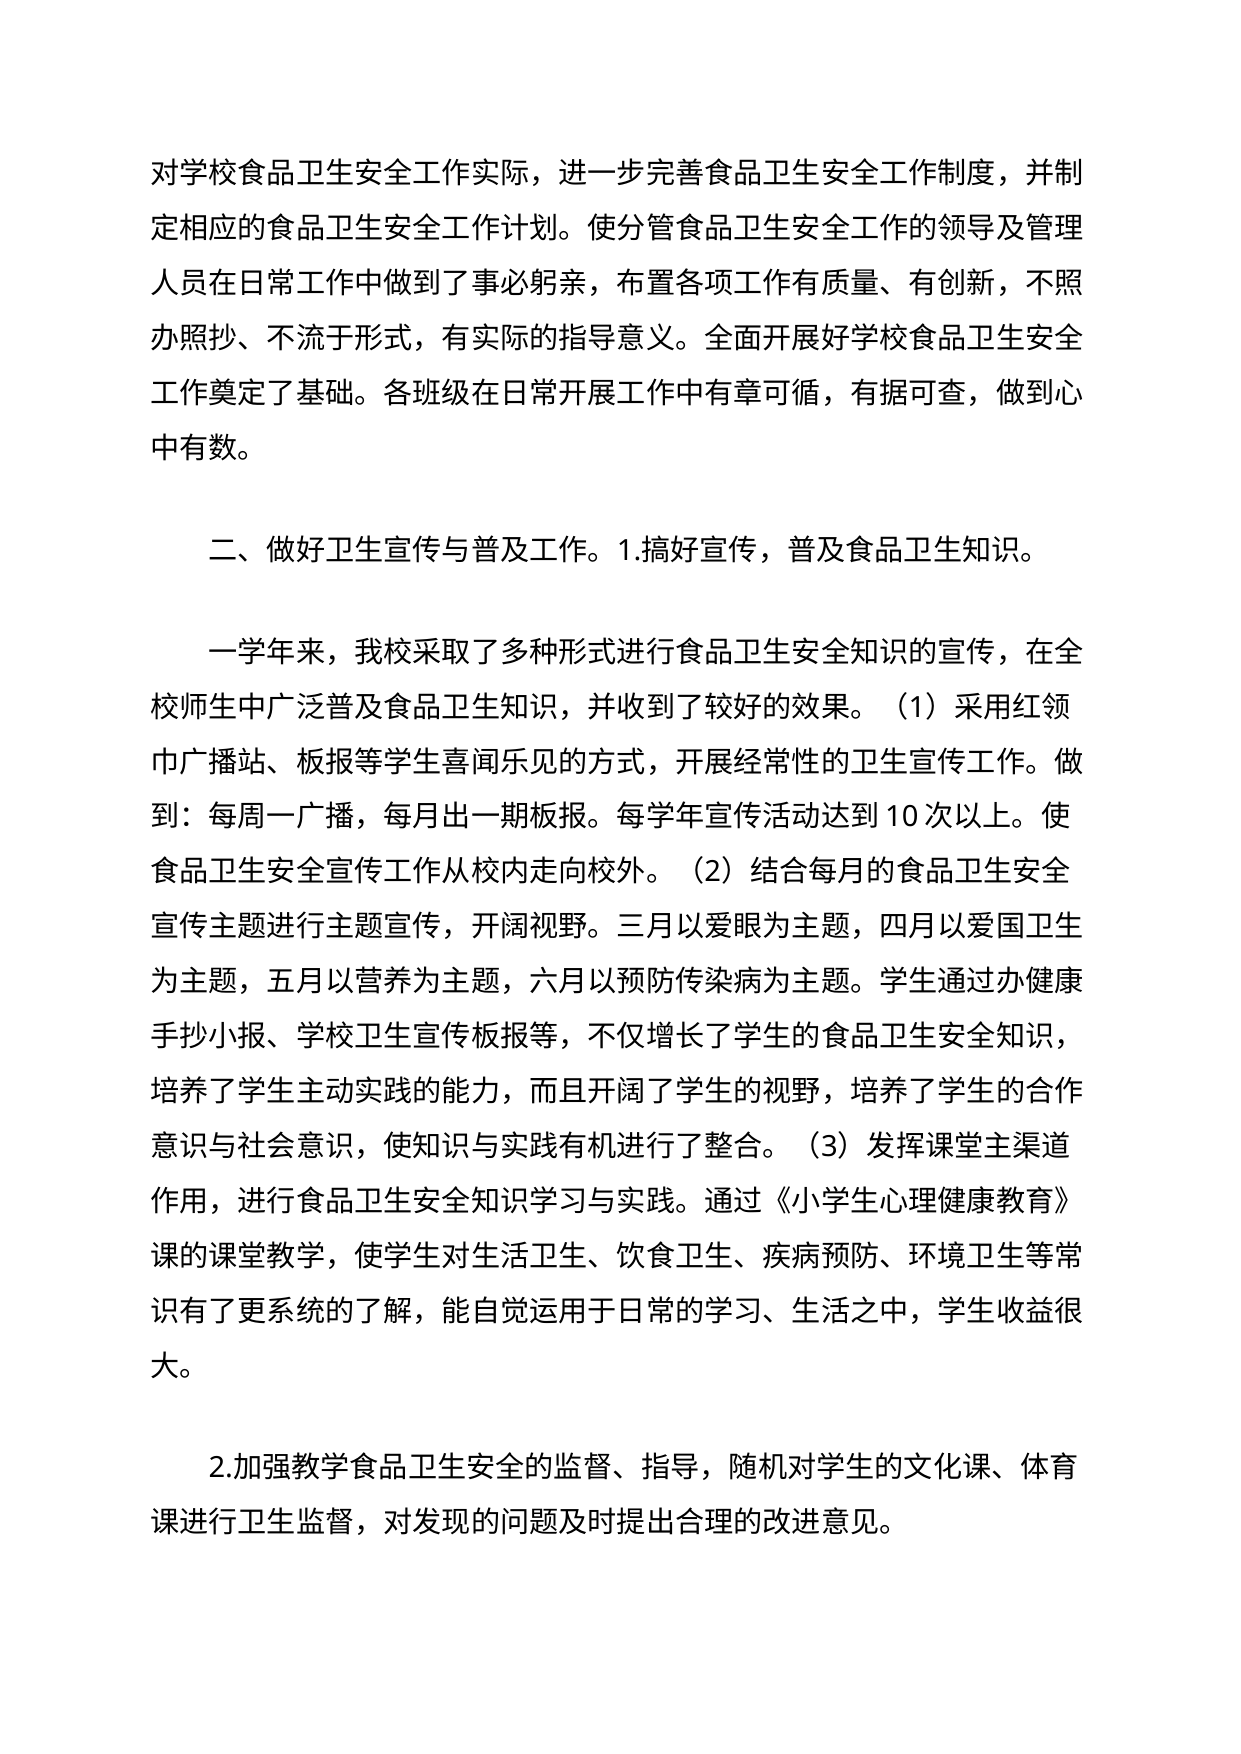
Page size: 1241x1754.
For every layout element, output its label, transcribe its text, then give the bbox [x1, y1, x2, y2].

text 二、做好卫生宣传与普及工作。1.搞好宣传，普及食品卫生知识。 [150, 526, 1090, 569]
text 一学年来，我校采取了多种形式进行食品卫生安全知识的宣传，在全校师生中广泛普及食品卫生知识，并收到了较好的效果。（1）采用红领巾广播站、板报等学生喜闻乐见的方式，开展经常性的卫生宣传工作。做到：每周一广播，每月出一期板报。每学年宣传活动达到10次以上。使食品卫生安全宣传工作从校内走向校外。（2）结合每月的食品卫生安全宣传主题进行主题宣传，开阔视野。三月以爱眼为主题，四月以爱国卫生为主题，五月以营养为主题，六月以预防传染病为主题。学生通过办健康手抄小报、学校卫生宣传板报等，不仅增长了学生的食品卫生安全知识，培养了学生主动实践的能力，而且开阔了学生的视野，培养了学生的合作意识与社会意识，使知识与实践有机进行了整合。（3）发挥课堂主渠道作用，进行食品卫生安全知识学习与实践。通过《小学生心理健康教育》课的课堂教学，使学生对生活卫生、饮食卫生、疾病预防、环境卫生等常识有了更系统的了解，能自觉运用于日常的学习、生活之中，学生收益很大。 [150, 628, 1090, 1384]
text 2.加强教学食品卫生安全的监督、指导，随机对学生的文化课、体育课进行卫生监督，对发现的问题及时提出合理的改进意见。 [150, 1444, 1090, 1541]
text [150, 150, 1090, 467]
